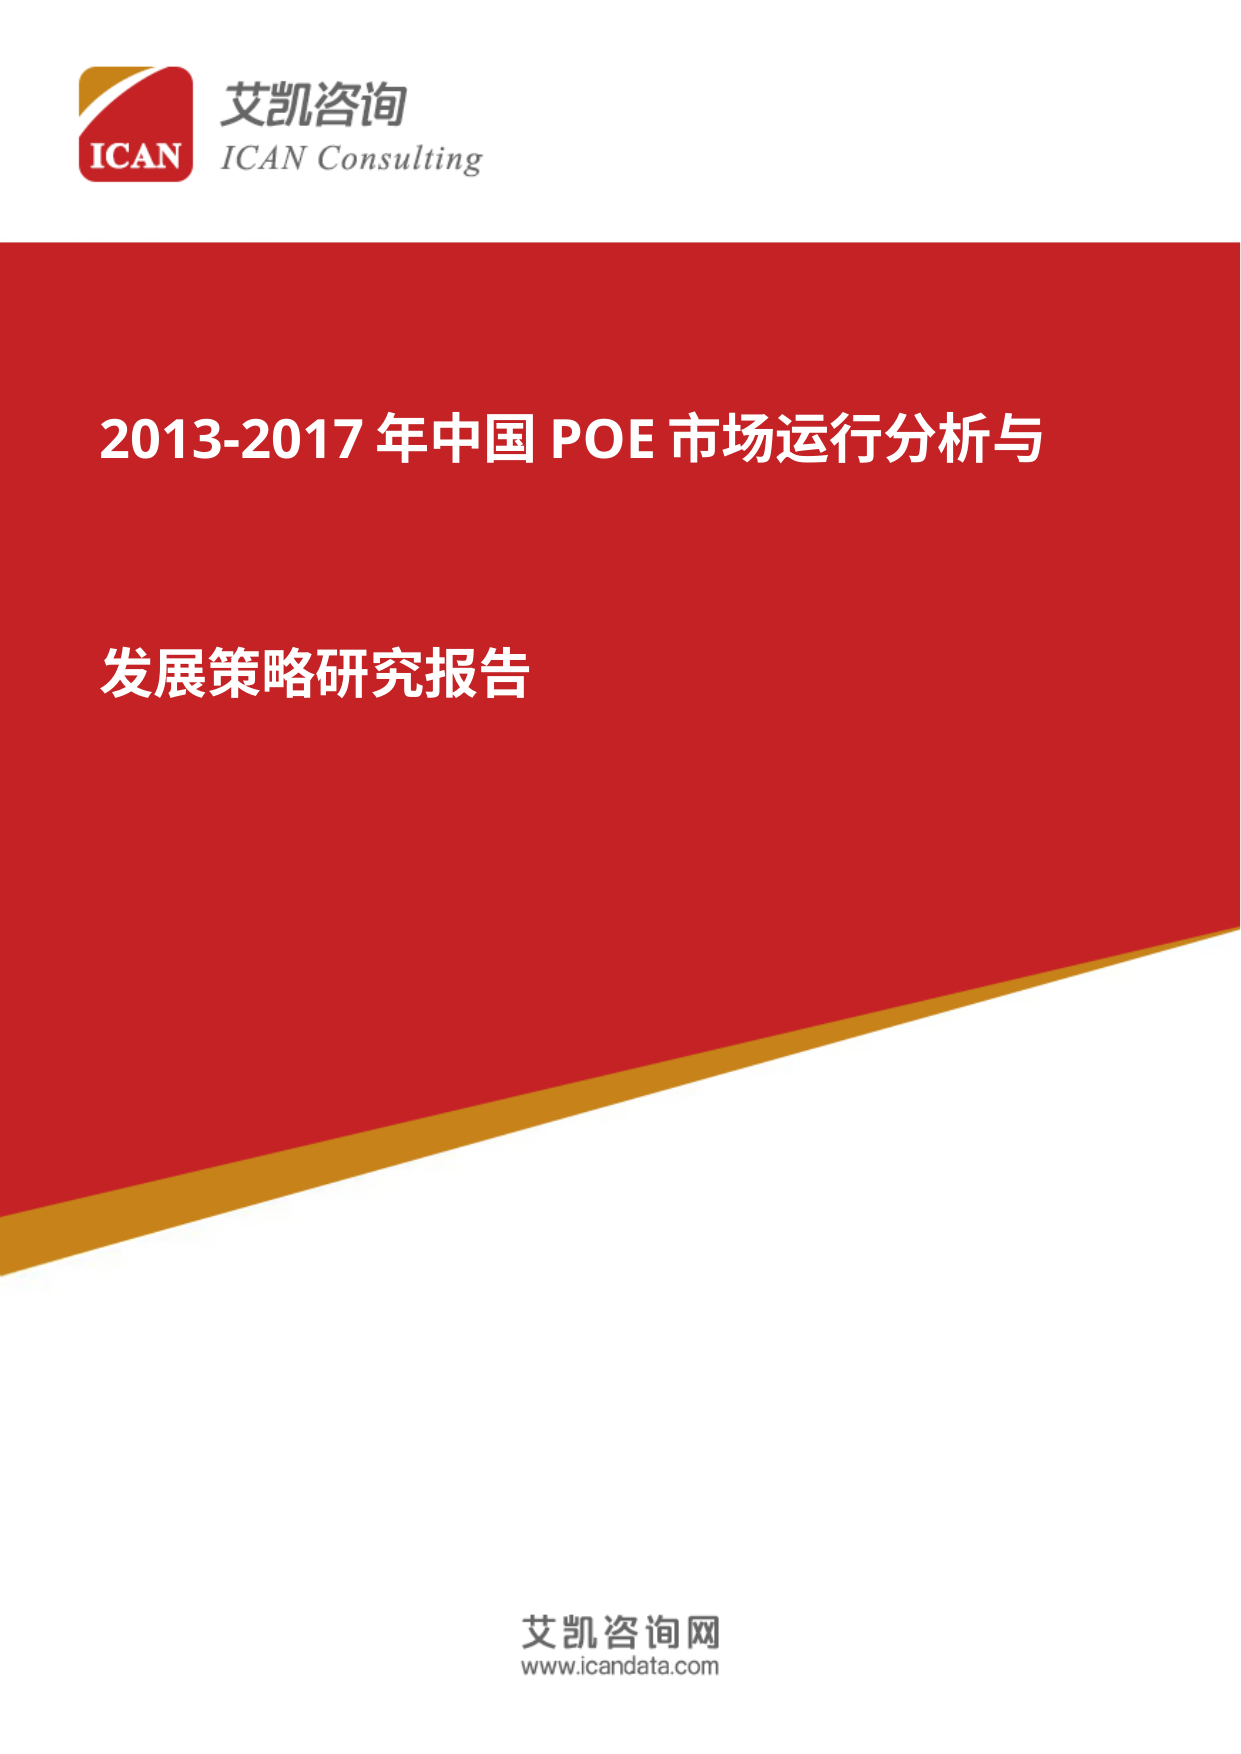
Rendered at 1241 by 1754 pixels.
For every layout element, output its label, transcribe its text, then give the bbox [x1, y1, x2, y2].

subtitle 2013-2017年中国POE市场运行分析与发展策略研究报告 [99, 386, 1053, 718]
picture [0, 5, 1241, 1754]
